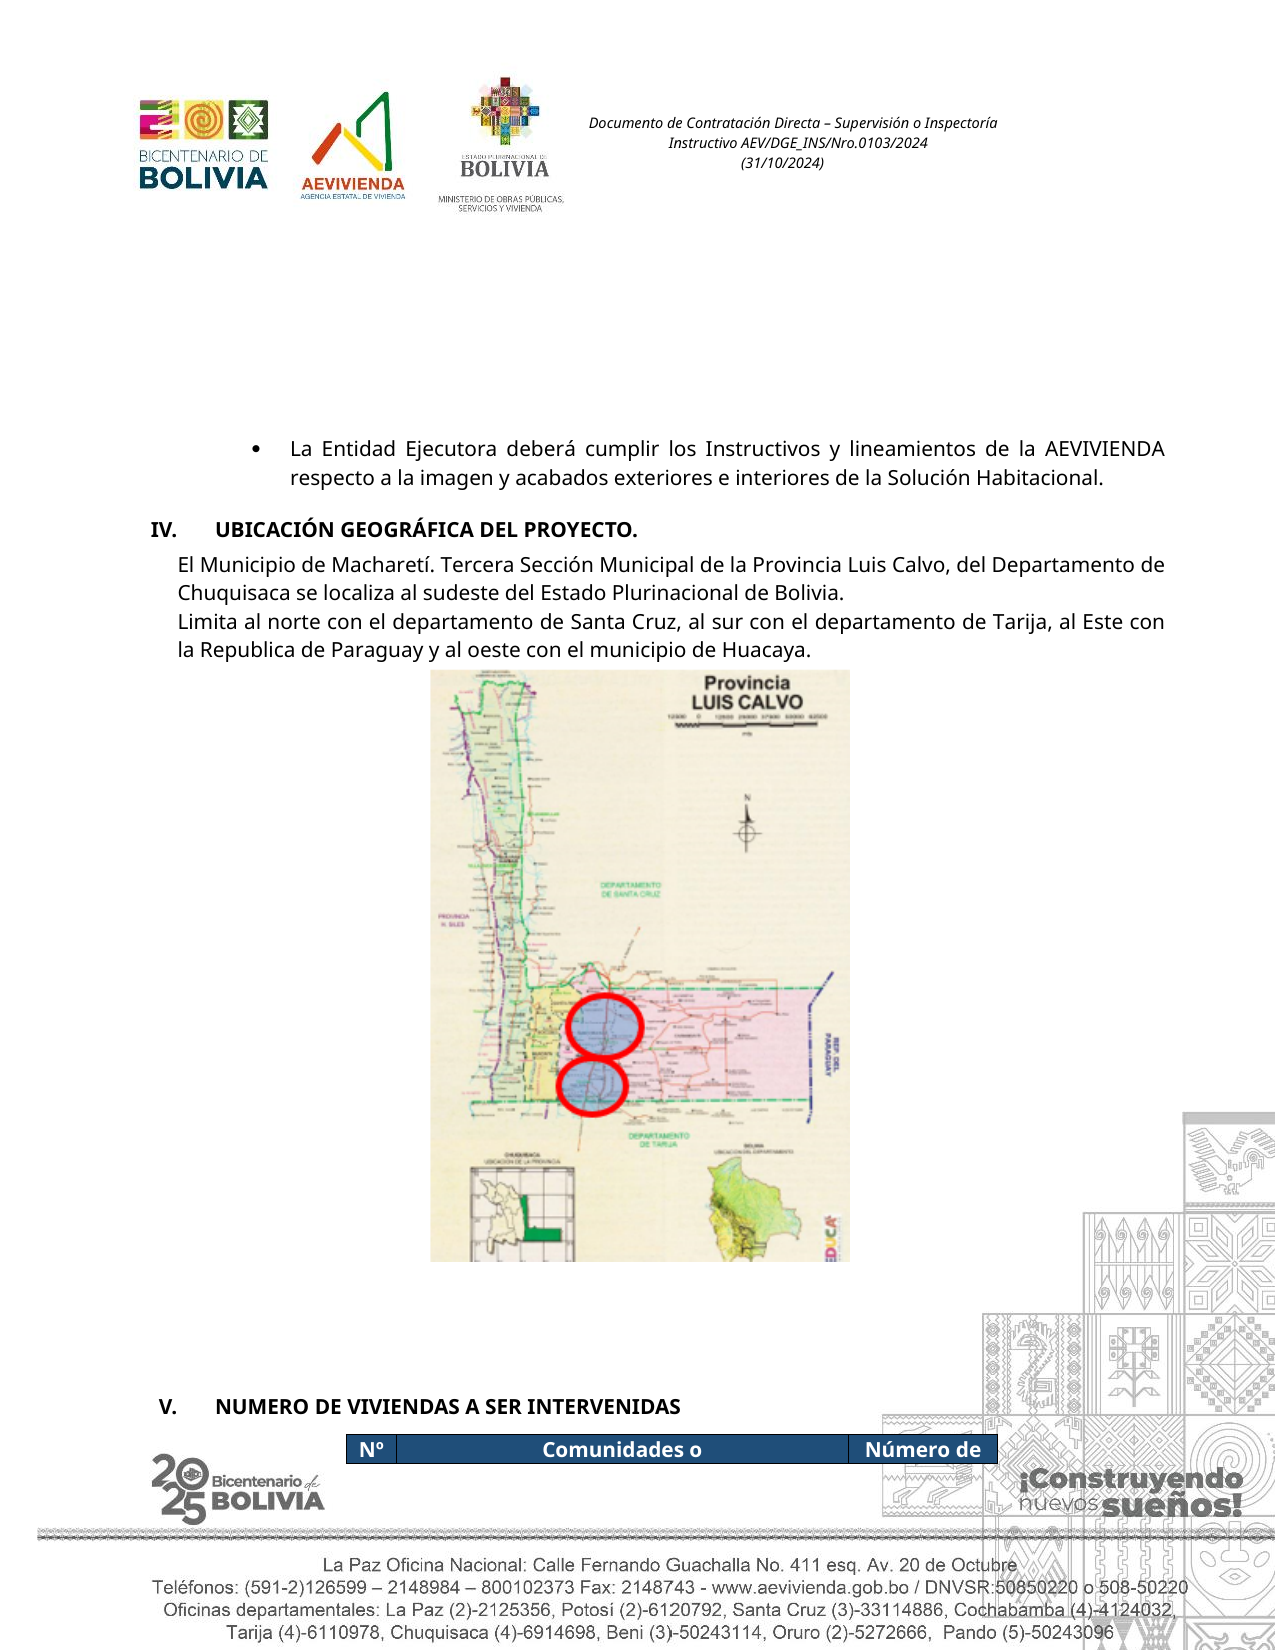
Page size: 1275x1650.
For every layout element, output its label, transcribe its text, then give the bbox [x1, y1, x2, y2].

table_header Número de SH. [849, 1435, 997, 1463]
list UBICACIÓN GEOGRÁFICA DEL PROYECTO. [177, 515, 1167, 544]
text El Municipio de Macharetí. Tercera Sección Municipal de la Provincia Luis Calvo, del Departamento de Chuquisaca se localiza al sudeste del Estado Plurinacional de Bolivia. [177, 550, 1167, 607]
list NUMERO DE VIVIENDAS A SER INTERVENIDAS [177, 1392, 1167, 1420]
table_header Nº [347, 1435, 396, 1463]
picture [37, 0, 1275, 1650]
list La Entidad Ejecutora deberá cumplir los Instructivos y lineamientos de la AEVIVIENDA respecto a la imagen y acabados exteriores e interiores de la Solución Habitacional. [252, 434, 1167, 491]
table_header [397, 1435, 848, 1463]
text Limita al norte con el departamento de Santa Cruz, al sur con el departamento de Tarija, al Este con la Republica de Paraguay y al oeste con el municipio de Huacaya. [177, 607, 1167, 664]
